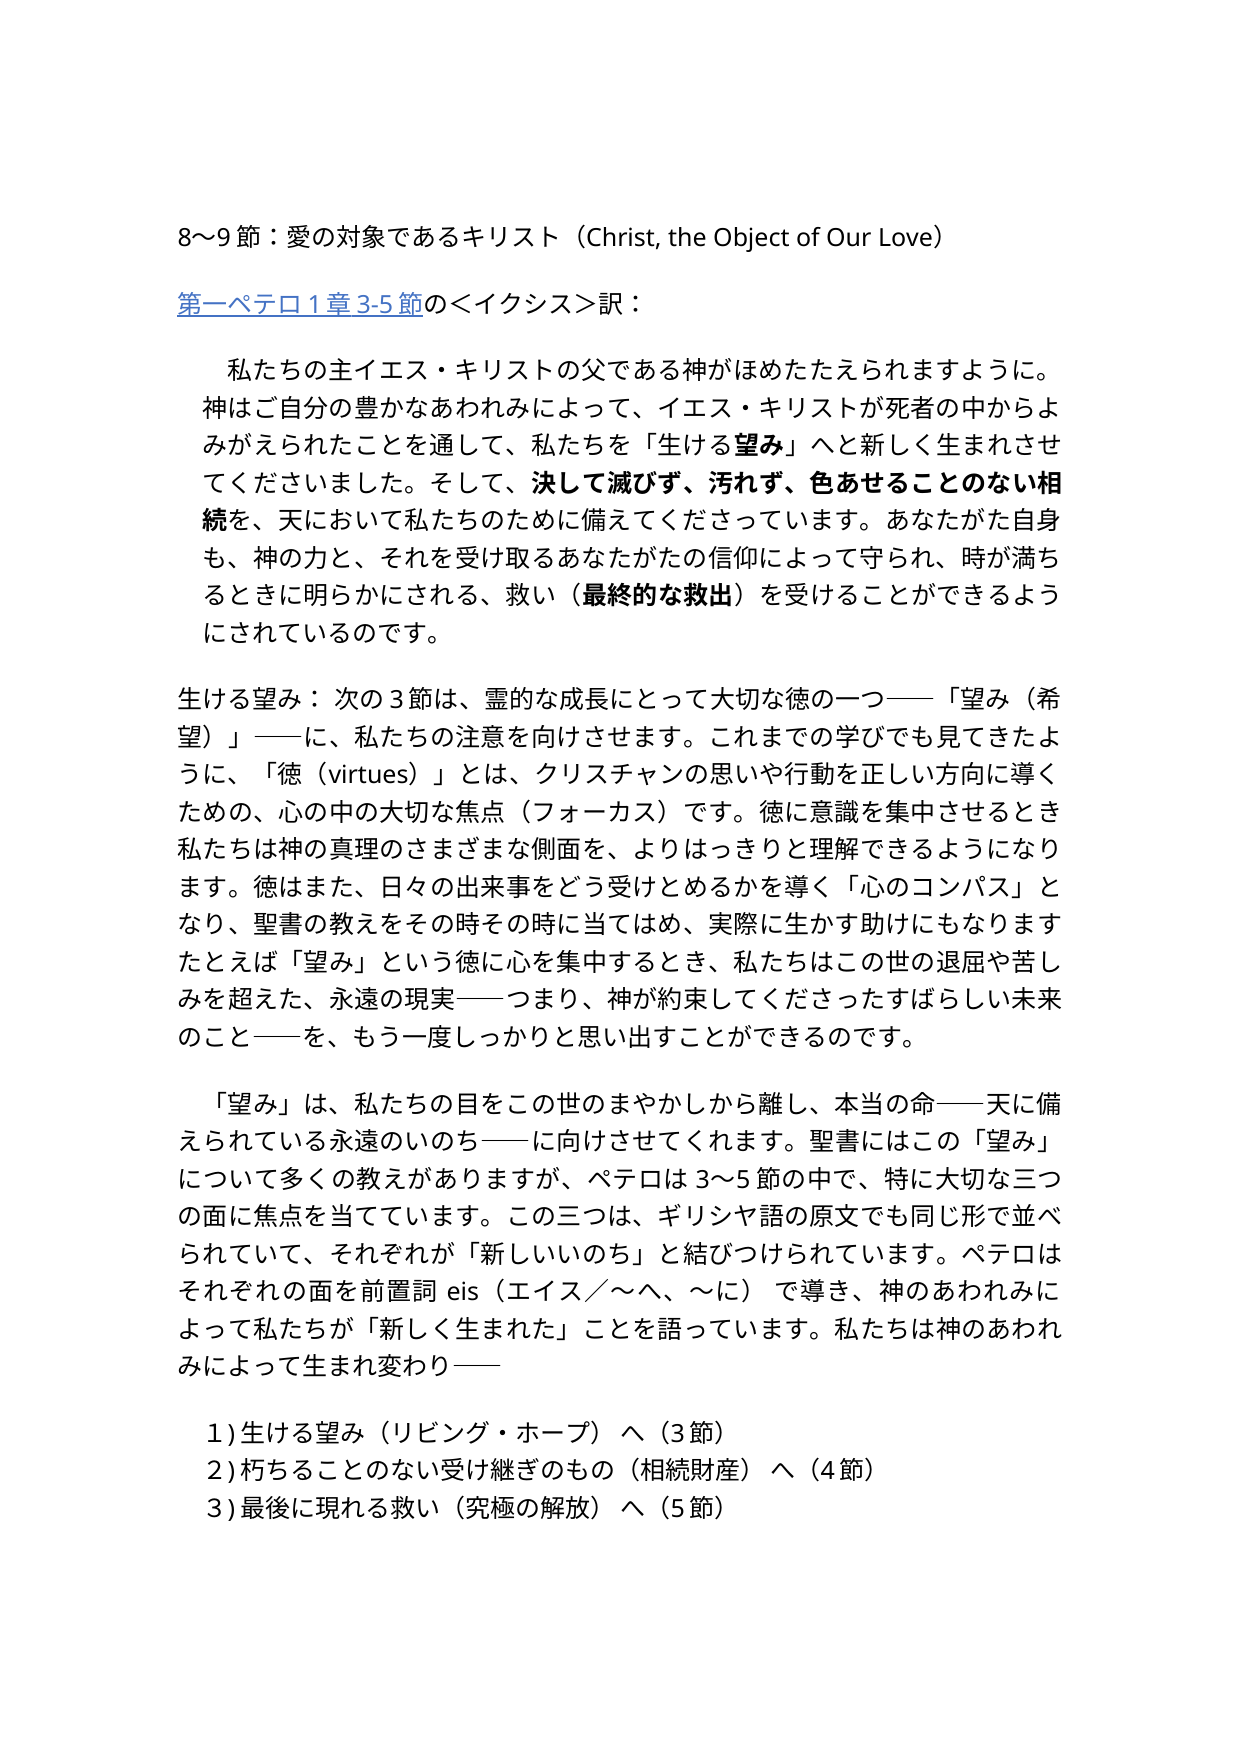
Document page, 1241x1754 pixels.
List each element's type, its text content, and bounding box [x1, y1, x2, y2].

list 最後に現れる救い（究極の解放） へ（5節） [202, 1488, 1063, 1525]
text 8〜9節：愛の対象であるキリスト（Christ, the Object of Our Love） [177, 217, 1063, 254]
text 生ける望み： 次の3節は、霊的な成長にとって大切な徳の一つ――「望み（希望）」――に、私たちの注意を向けさせます。これまでの学びでも見てきたように、「徳（virtues）」とは、クリスチャンの思いや行動を正しい方向に導くための、心の中の大切な焦点（フォーカス）です。徳に意識を集中させるとき、私たちは神の真理のさまざまな側面を、よりはっきりと理解できるようになります。徳はまた、日々の出来事をどう受けとめるかを導く「心のコンパス」となり、聖書の教えをその時その時に当てはめ、実際に生かす助けにもなります。たとえば「望み」という徳に心を集中するとき、私たちはこの世の退屈や苦しみを超えた、永遠の現実――つまり、神が約束してくださったすばらしい未来のこと――を、もう一度しっかりと思い出すことができるのです。 [177, 679, 1063, 1054]
list 生ける望み（リビング・ホープ） へ（3節） [202, 1413, 1063, 1450]
text 私たちの主イエス・キリストの父である神がほめたたえられますように。神はご自分の豊かなあわれみによって、イエス・キリストが死者の中からよみがえられたことを通して、私たちを「生ける望み」へと新しく生まれさせてくださいました。そして、決して滅びず、汚れず、色あせることのない相続を、天において私たちのために備えてくださっています。あなたがた自身も、神の力と、それを受け取るあなたがたの信仰によって守られ、時が満ちるときに明らかにされる、救い（最終的な救出）を受けることができるようにされているのです。 [202, 350, 1063, 650]
text 「望み」は、私たちの目をこの世のまやかしから離し、本当の命――天に備えられている永遠のいのち――に向けさせてくれます。聖書にはこの「望み」について多くの教えがありますが、ペテロは3～5節の中で、特に大切な三つの面に焦点を当てています。この三つは、ギリシヤ語の原文でも同じ形で並べられていて、それぞれが「新しいいのち」と結びつけられています。ペテロは、それぞれの面を前置詞 eis（エイス／〜へ、〜に） で導き、神のあわれみによって私たちが「新しく生まれた」ことを語っています。私たちは神のあわれみによって生まれ変わり―― [177, 1083, 1063, 1383]
text 第一ペテロ1章3-5節の＜イクシス＞訳： [177, 283, 1063, 321]
list 朽ちることのない受け継ぎのもの（相続財産） へ（4節） [202, 1450, 1063, 1488]
